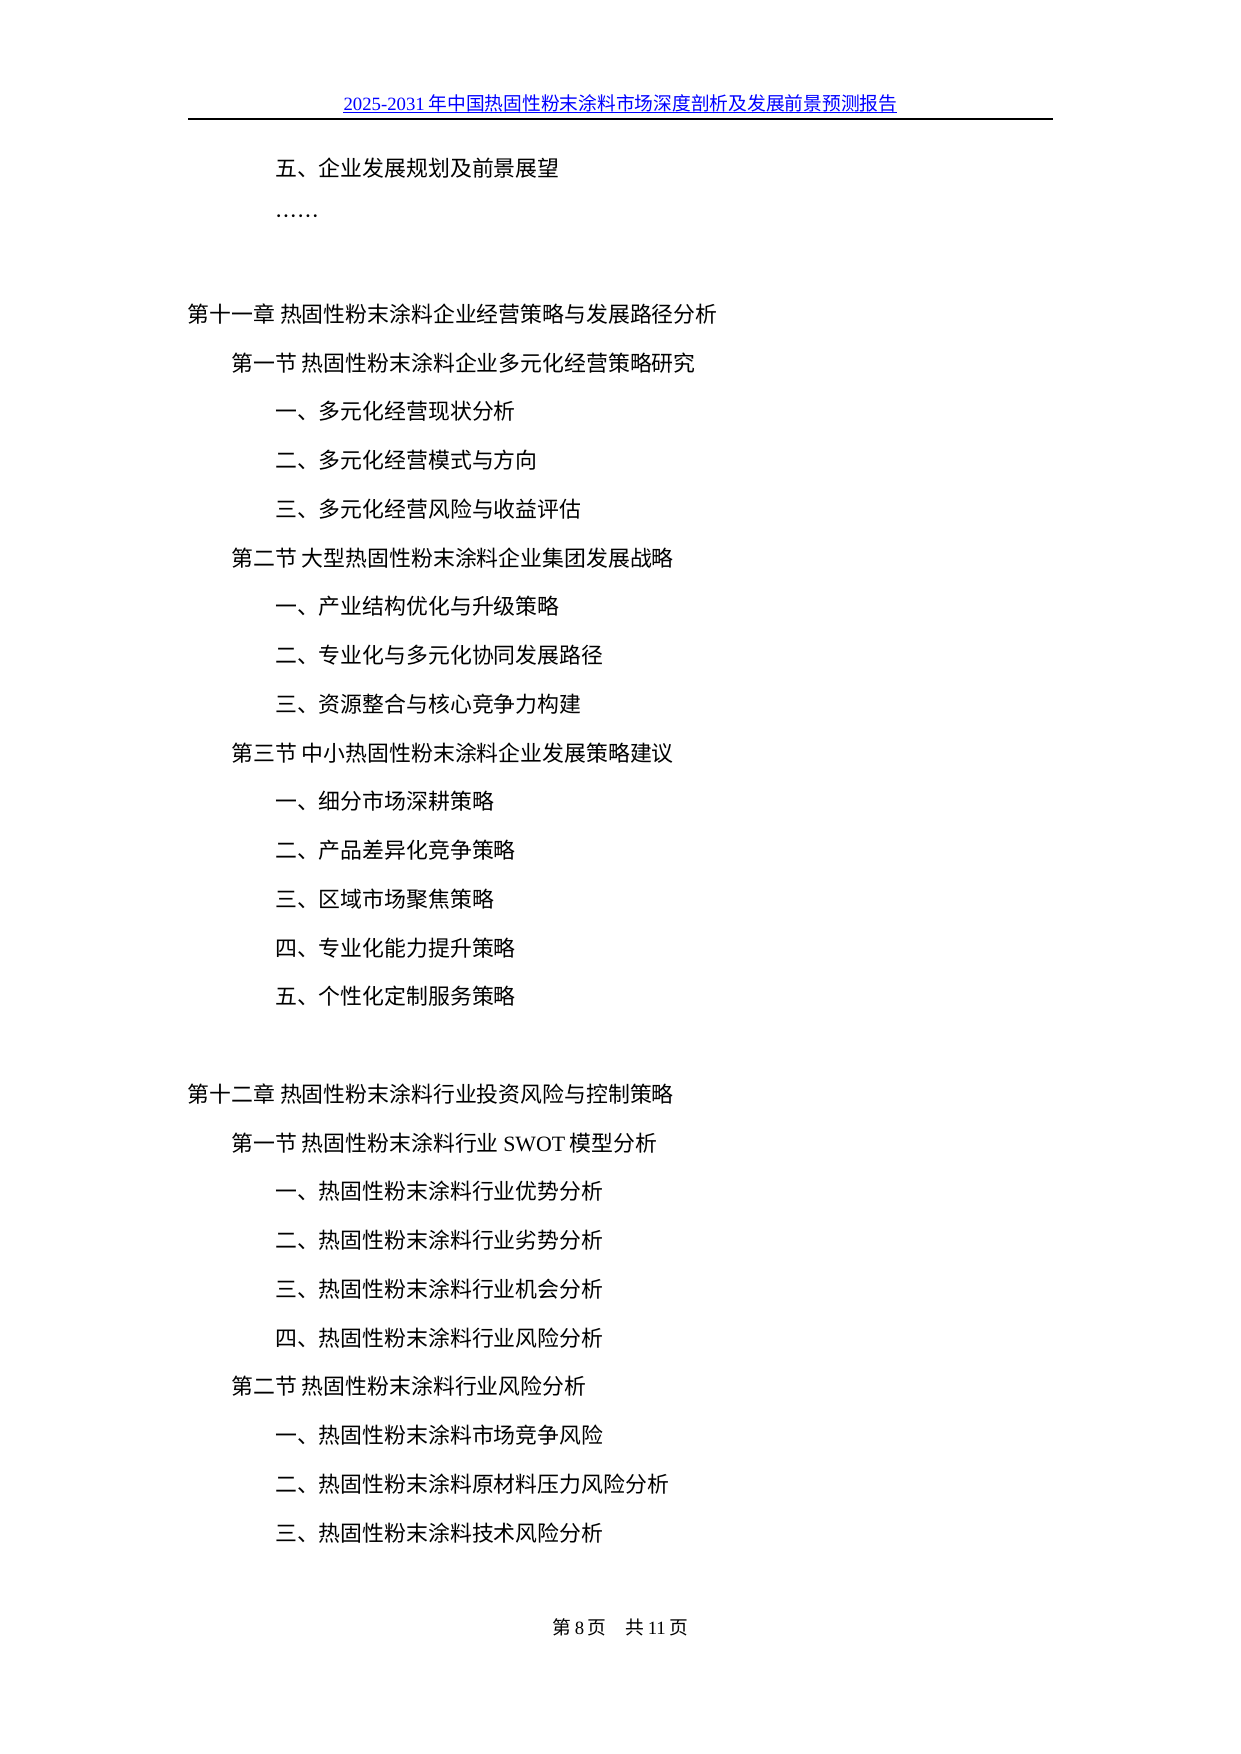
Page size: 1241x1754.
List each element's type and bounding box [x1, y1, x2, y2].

text [187, 150, 1053, 1548]
